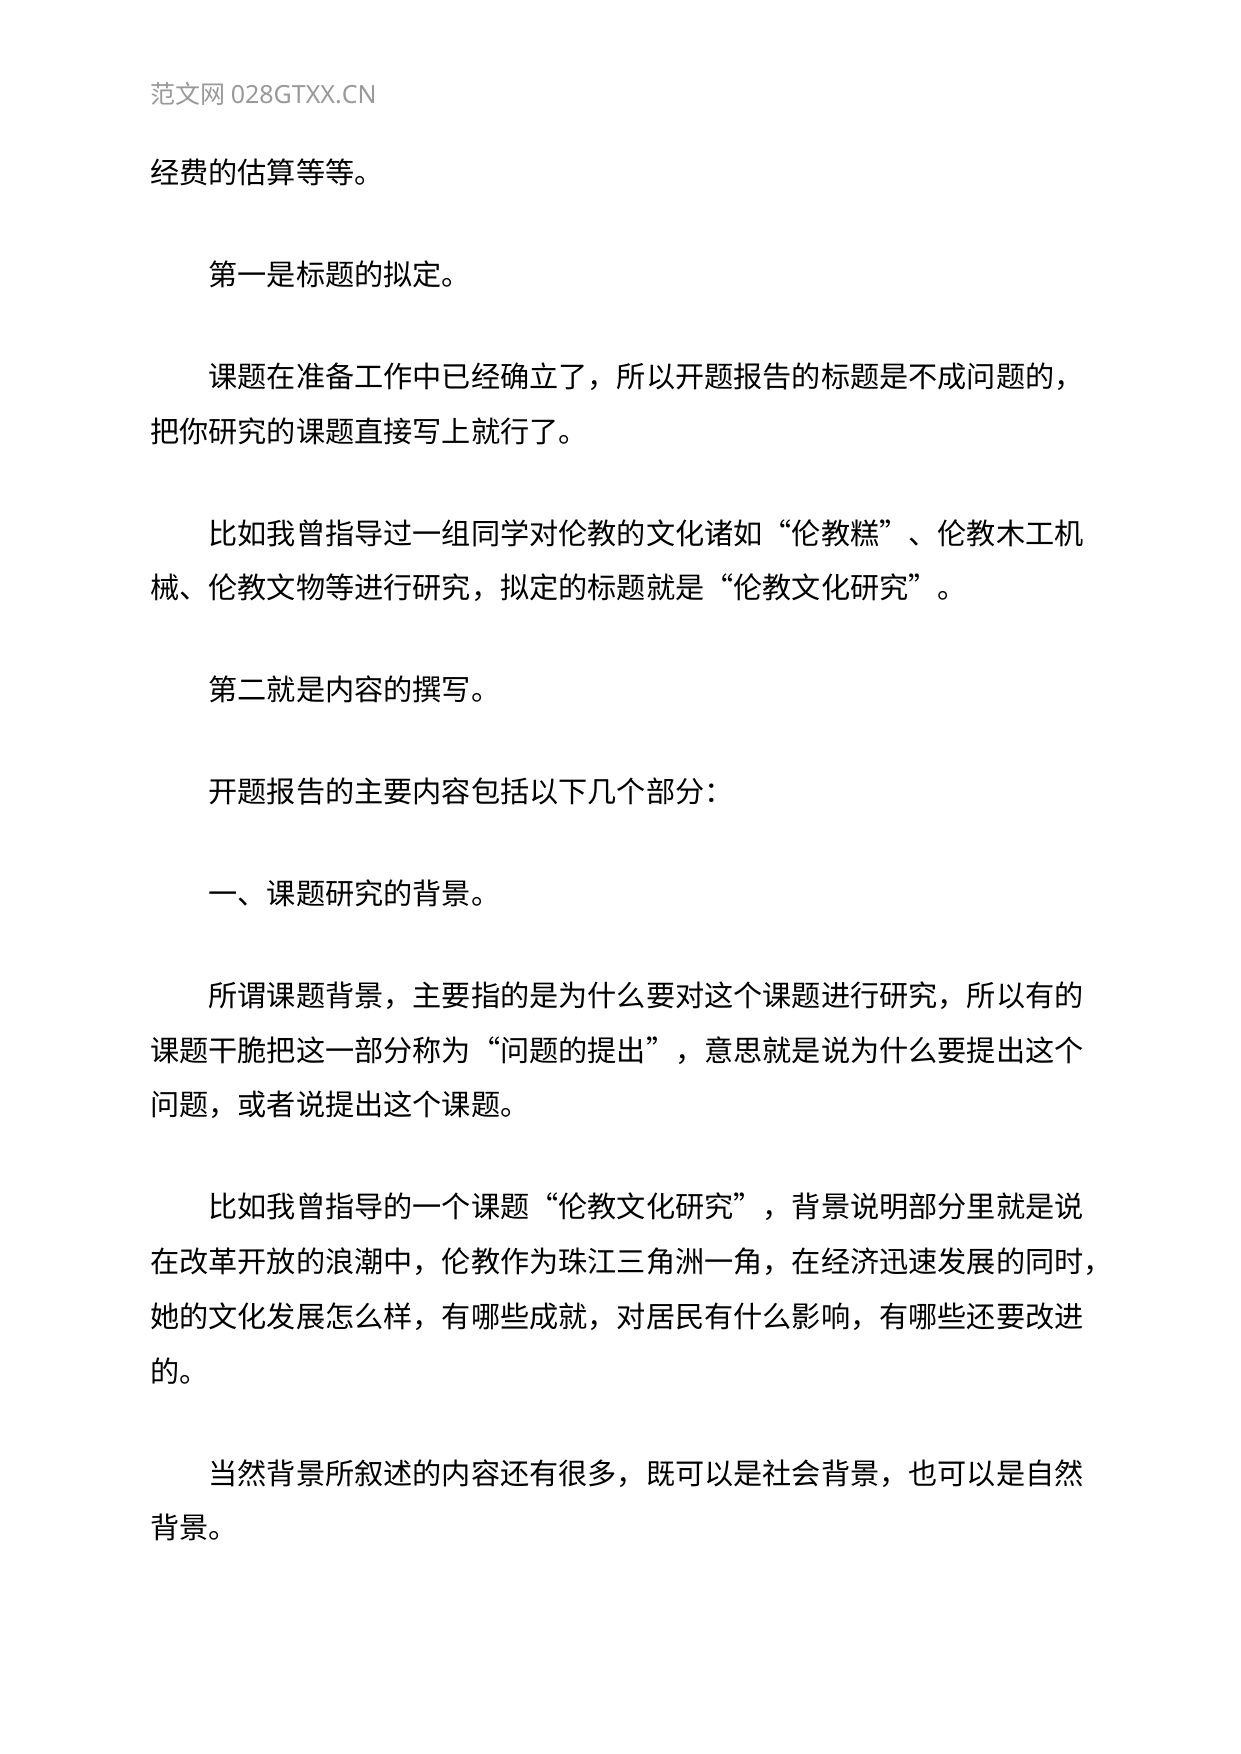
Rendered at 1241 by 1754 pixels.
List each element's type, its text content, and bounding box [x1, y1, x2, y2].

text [150, 150, 1090, 192]
text 第一是标题的拟定。 [150, 252, 1090, 294]
text 开题报告的主要内容包括以下几个部分： [150, 769, 1090, 811]
text 第二就是内容的撰写。 [150, 667, 1090, 709]
text 比如我曾指导过一组同学对伦教的文化诸如“伦教糕”、伦教木工机械、伦教文物等进行研究，拟定的标题就是“伦教文化研究”。 [150, 510, 1090, 607]
text 一、课题研究的背景。 [150, 870, 1090, 913]
text 所谓课题背景，主要指的是为什么要对这个课题进行研究，所以有的课题干脆把这一部分称为“问题的提出”，意思就是说为什么要提出这个问题，或者说提出这个课题。 [150, 972, 1090, 1124]
text 当然背景所叙述的内容还有很多，既可以是社会背景，也可以是自然背景。 [150, 1450, 1090, 1547]
text 比如我曾指导的一个课题“伦教文化研究”，背景说明部分里就是说在改革开放的浪潮中，伦教作为珠江三角洲一角，在经济迅速发展的同时，她的文化发展怎么样，有哪些成就，对居民有什么影响，有哪些还要改进的。 [150, 1184, 1090, 1391]
text 课题在准备工作中已经确立了，所以开题报告的标题是不成问题的，把你研究的课题直接写上就行了。 [150, 353, 1090, 451]
